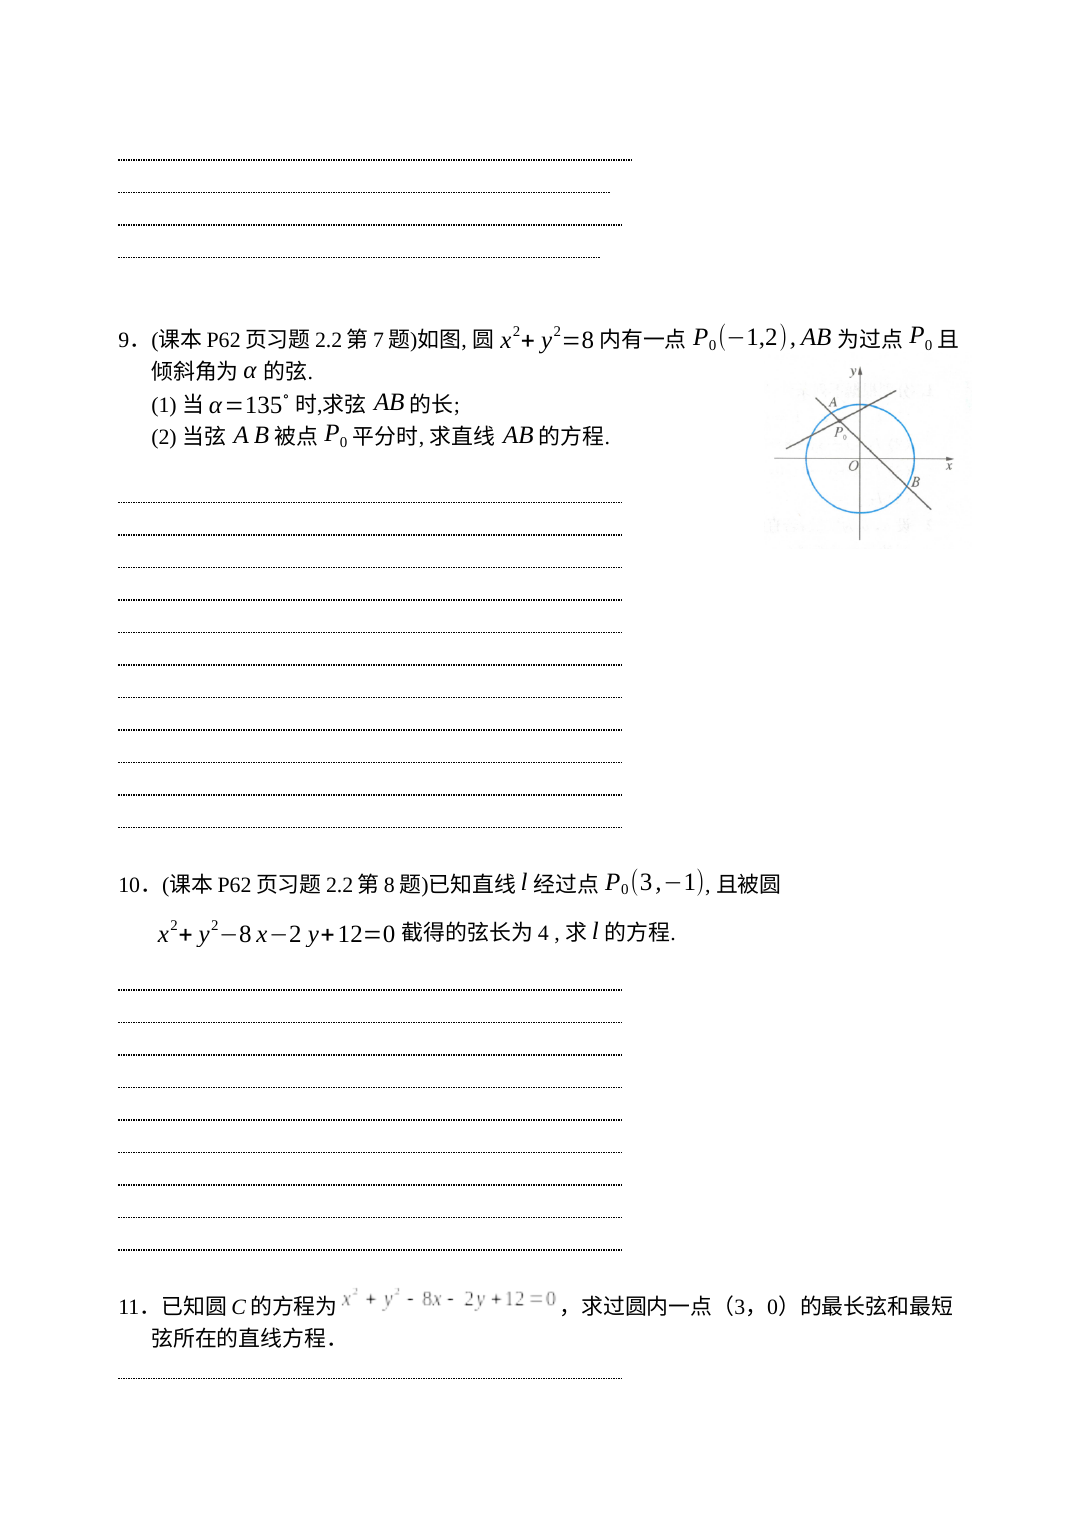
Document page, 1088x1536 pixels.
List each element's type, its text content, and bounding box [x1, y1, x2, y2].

picture [764, 352, 972, 549]
text 9．(课本P62页习题2.2第7题)如图, 圆 内有一点 为过点 且倾斜角为 的弦. (1) 当 时,求弦 的长; (2) 当弦 被点 平分时, 求直线 的方程. [118, 321, 969, 451]
text 截得的弦长为 4 , 求 的方程. [118, 899, 969, 964]
text 11．已知圆C的方程为，求过圆内一点（3，0）的最长弦和最短弦所在的直线方程． [118, 1282, 969, 1353]
text 10．(课本P62页习题2.2第8题)已知直线 经过点 , 且被圆 [118, 866, 969, 899]
